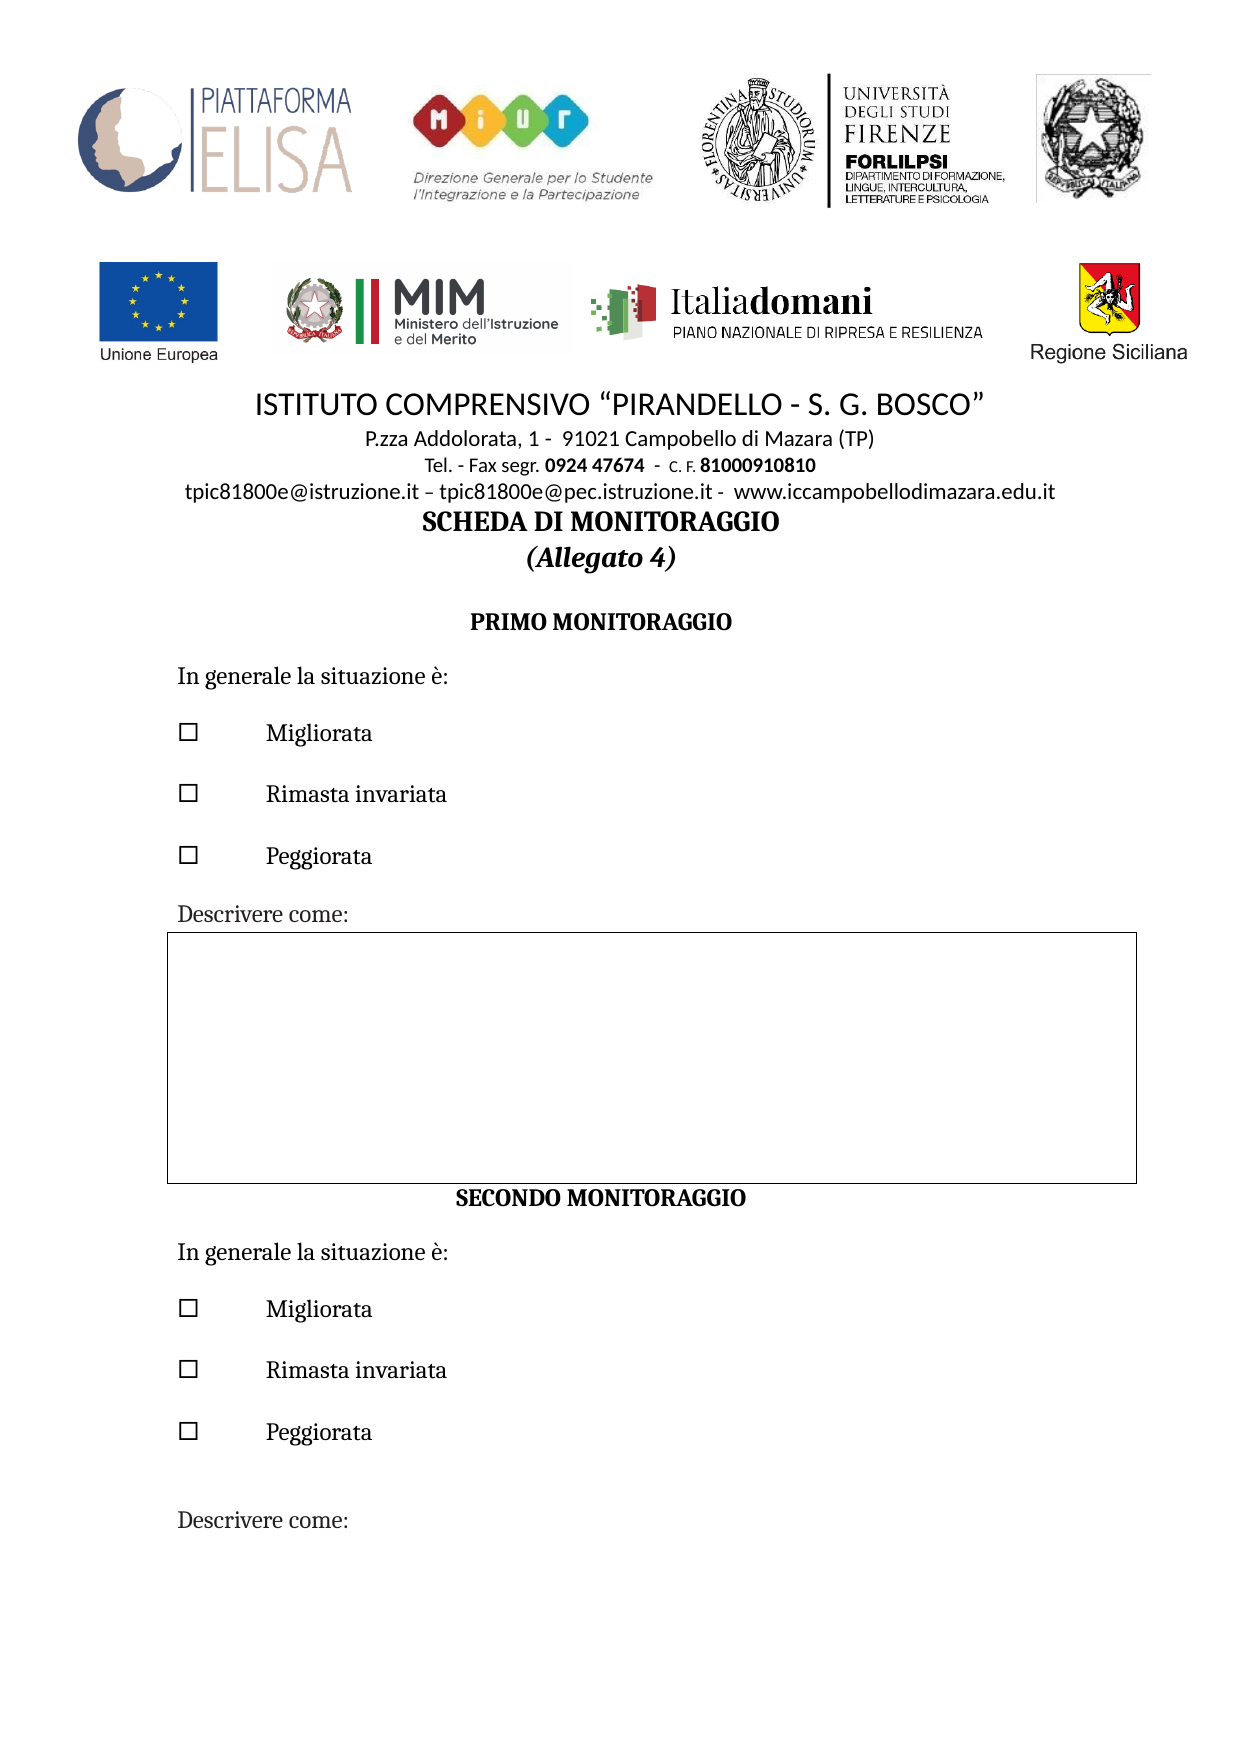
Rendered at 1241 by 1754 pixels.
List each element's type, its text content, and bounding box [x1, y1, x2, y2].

text tpic81800e@istruzione.it – tpic81800e@pec.istruzione.it - www.iccampobellodimazara.edu.it [118, 477, 1122, 505]
list Peggiorata [177, 842, 1122, 870]
text Descrivere come: [177, 1506, 1122, 1535]
picture [395, 29, 1015, 209]
text P.zza Addolorata, 1 - 91021 Campobello di Mazara (TP) [118, 424, 1122, 452]
text Tel. - Fax segr. 0924 47674 - C. F. 81000910810 [118, 452, 1122, 477]
list Migliorata [177, 719, 1122, 747]
text In generale la situazione è: [177, 662, 1122, 691]
text SECONDO MONITORAGGIO [118, 1183, 1084, 1212]
picture [1035, 73, 1151, 203]
table_header [168, 933, 1136, 1182]
text Descrivere come: [177, 900, 1122, 929]
text (Allegato 4) [118, 541, 1084, 575]
text PRIMO MONITORAGGIO [118, 608, 1083, 636]
list Peggiorata [177, 1417, 1122, 1446]
list Migliorata [177, 1294, 1122, 1323]
text SCHEDA DI MONITORAGGIO [118, 505, 1084, 539]
picture [82, 262, 248, 368]
picture [271, 258, 1191, 367]
text In generale la situazione è: [177, 1238, 1122, 1266]
list Rimasta invariata [177, 1356, 1122, 1385]
list Rimasta invariata [177, 780, 1122, 809]
picture [73, 83, 356, 202]
